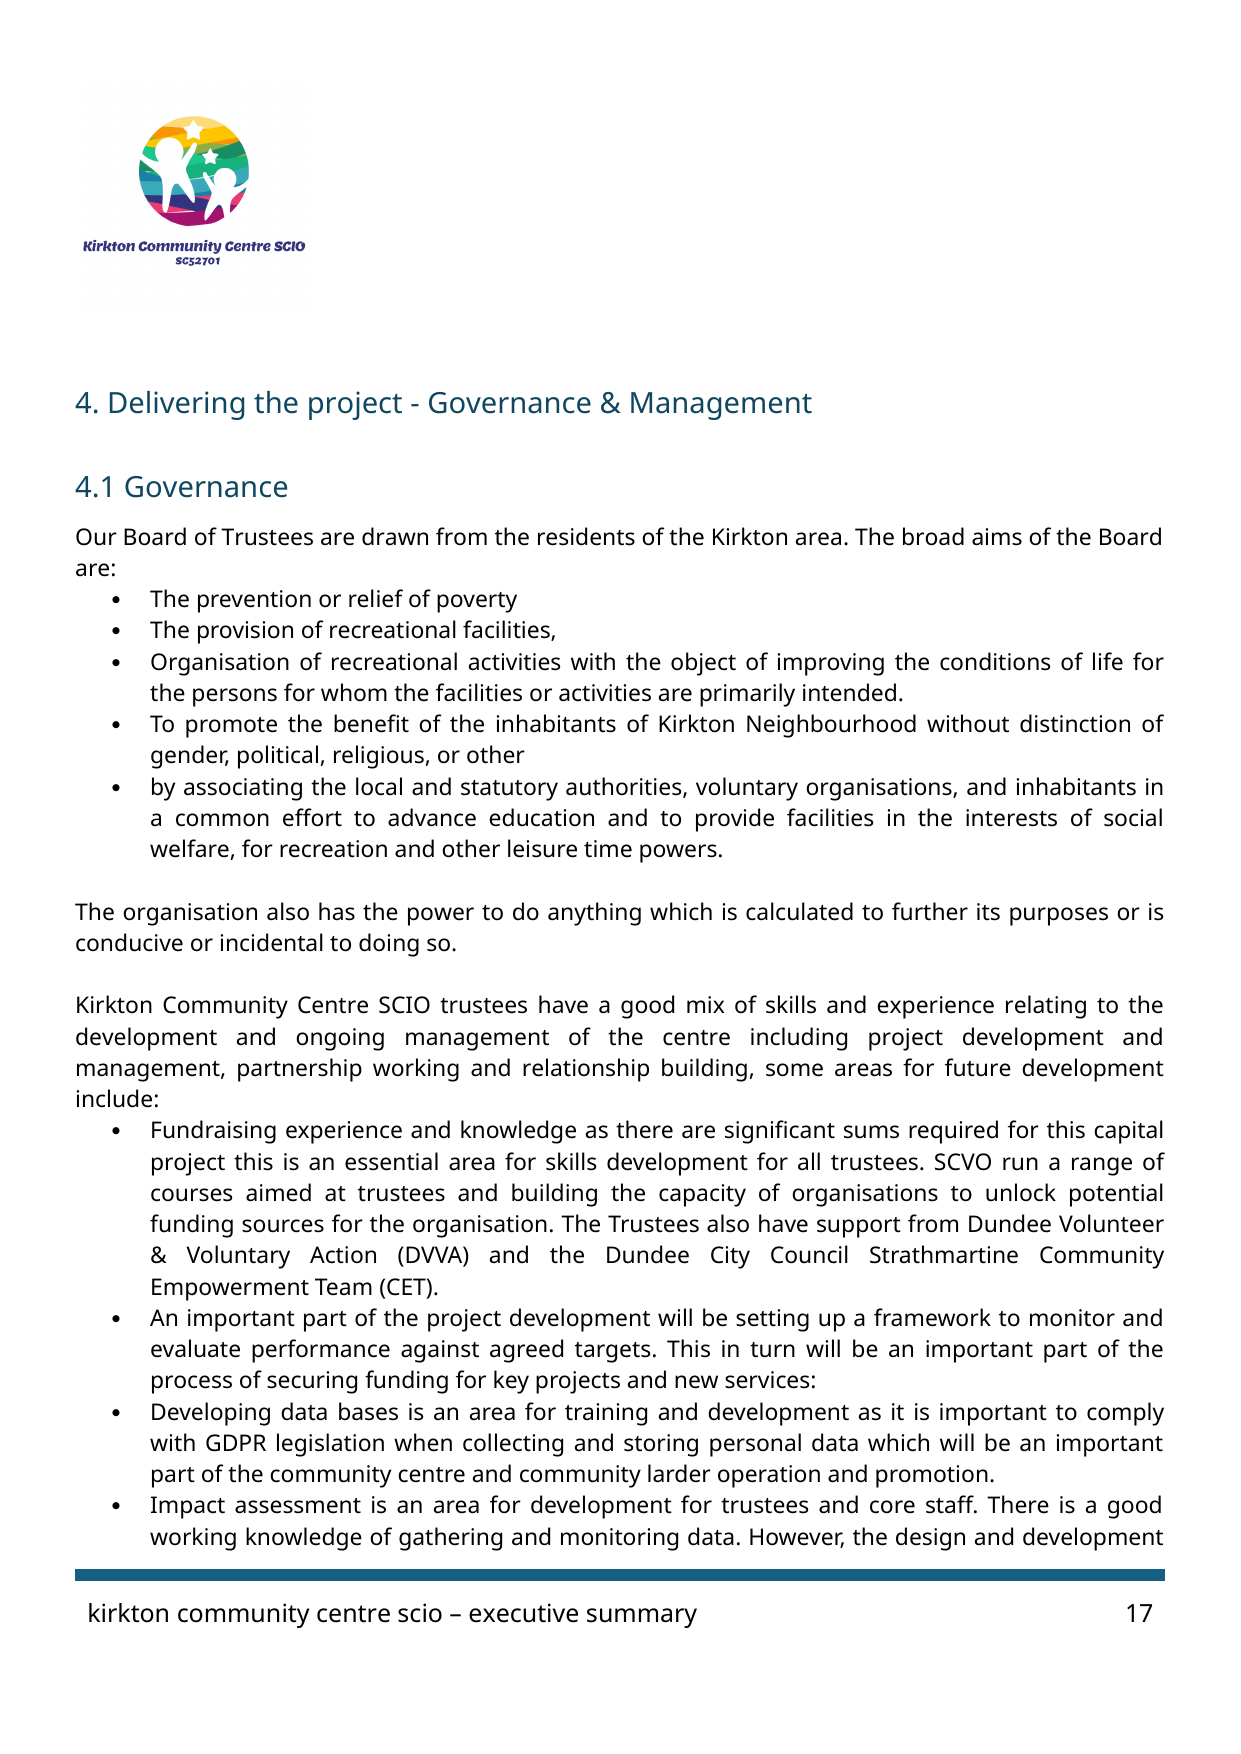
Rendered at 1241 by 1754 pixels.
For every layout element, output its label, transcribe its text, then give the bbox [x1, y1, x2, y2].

text The organisation also has the power to do anything which is calculated to further its purposes or is conducive or incidental to doing so. [75, 896, 1165, 958]
text Our Board of Trustees are drawn from the residents of the Kirkton area. The broad aims of the Board are: [75, 521, 1165, 583]
list by associating the local and statutory authorities, voluntary organisations, and inhabitants in a common effort to advance education and to provide facilities in the interests of social welfare, for recreation and other leisure time powers. [112, 771, 1165, 864]
list Fundraising experience and knowledge as there are significant sums required for this capital project this is an essential area for skills development for all trustees. SCVO run a range of courses aimed at trustees and building the capacity of organisations to unlock potential funding sources for the organisation. The Trustees also have support from Dundee Volunteer & Voluntary Action (DVVA) and the Dundee City Council Strathmartine Community Empowerment Team (CET). [112, 1114, 1165, 1302]
picture [75, 75, 312, 312]
list Organisation of recreational activities with the object of improving the conditions of life for the persons for whom the facilities or activities are primarily intended. [112, 646, 1165, 708]
list The provision of recreational facilities, [112, 614, 1165, 646]
list Developing data bases is an area for training and development as it is important to comply with GDPR legislation when collecting and storing personal data which will be an important part of the community centre and community larder operation and promotion. [112, 1396, 1165, 1489]
text Kirkton Community Centre SCIO trustees have a good mix of skills and experience relating to the development and ongoing management of the centre including project development and management, partnership working and relationship building, some areas for future development include: [75, 989, 1165, 1114]
subtitle 4. Delivering the project - Governance & Management [75, 383, 1165, 422]
list An important part of the project development will be setting up a framework to monitor and evaluate performance against agreed targets. This in turn will be an important part of the process of securing funding for key projects and new services: [112, 1302, 1165, 1396]
list The prevention or relief of poverty [112, 583, 1165, 614]
subtitle 4.1 Governance [75, 466, 1165, 506]
list To promote the benefit of the inhabitants of Kirkton Neighbourhood without distinction of gender, political, religious, or other [112, 708, 1165, 771]
